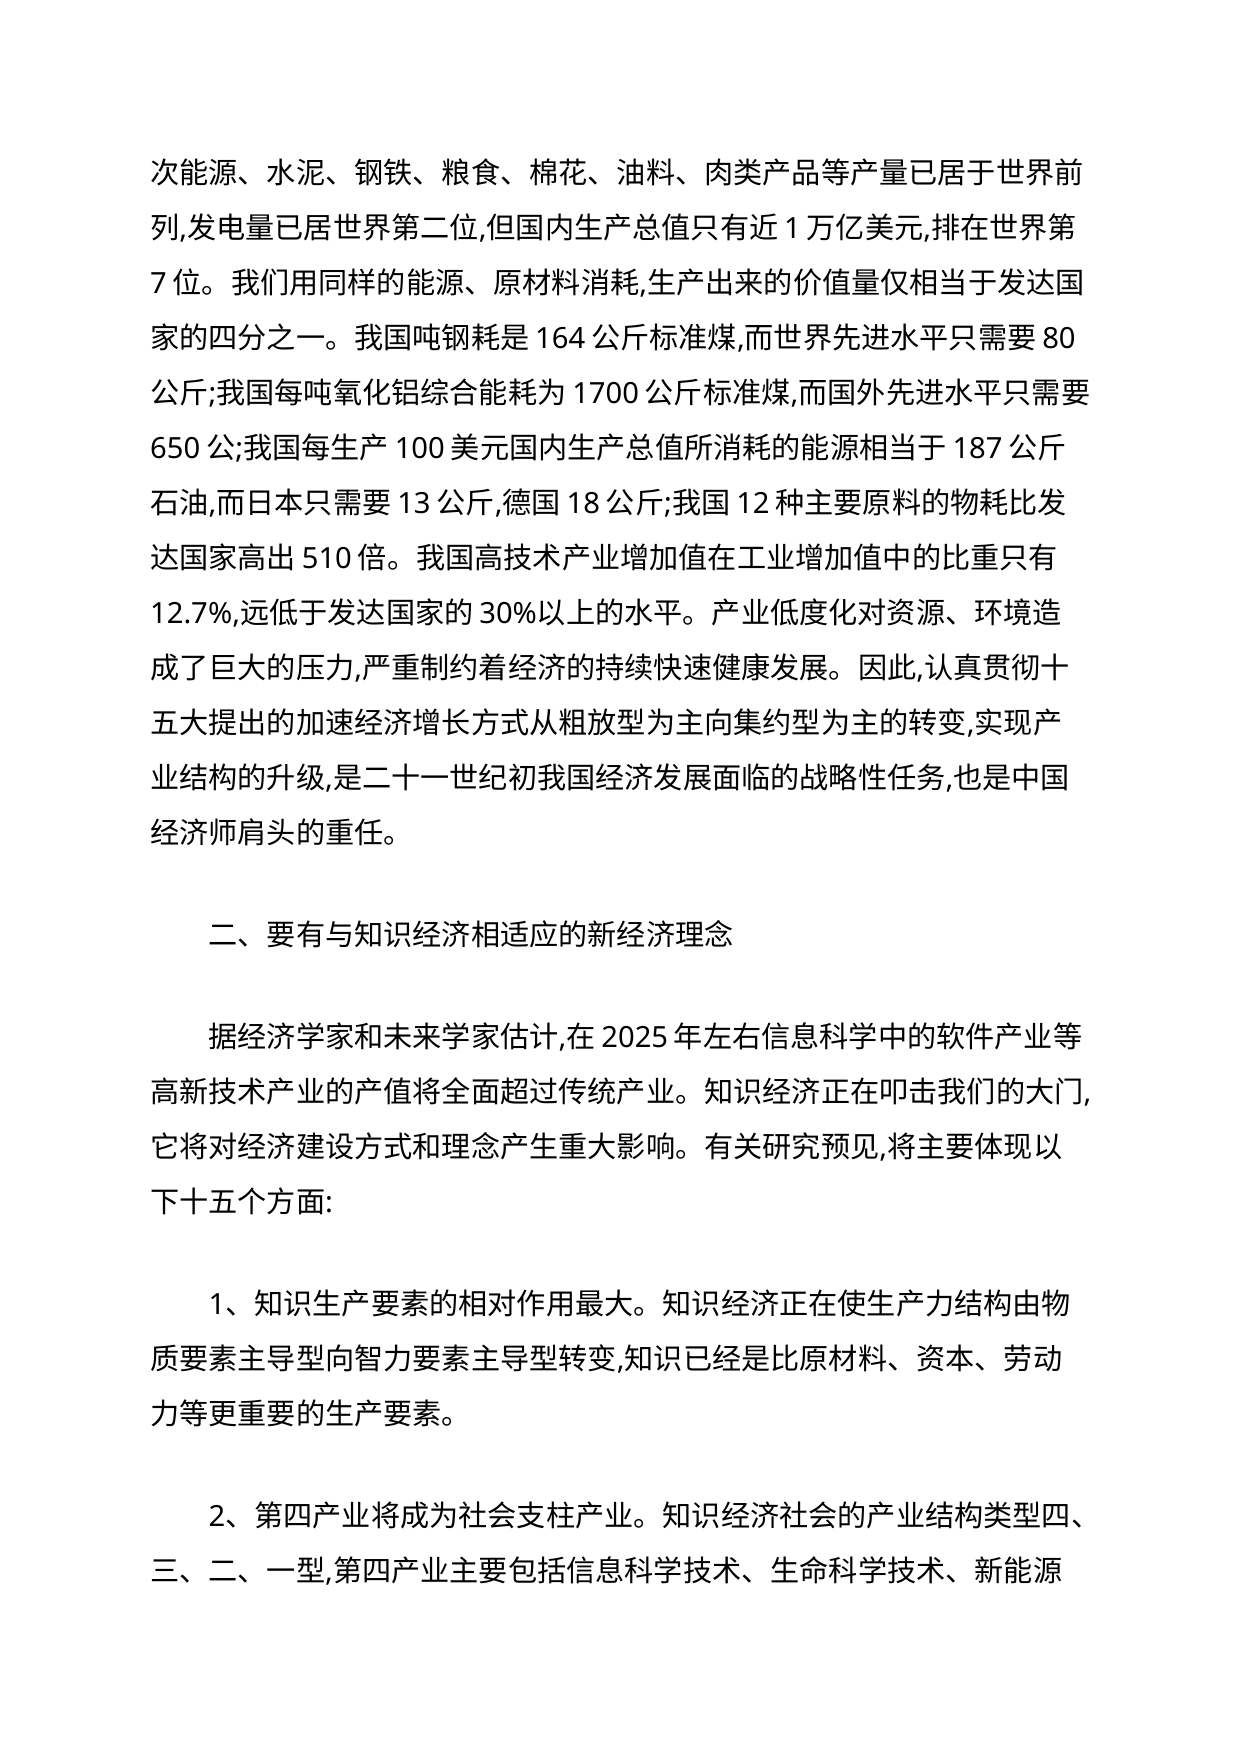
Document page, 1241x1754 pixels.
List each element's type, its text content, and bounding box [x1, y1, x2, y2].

text 1、知识生产要素的相对作用最大。知识经济正在使生产力结构由物质要素主导型向智力要素主导型转变,知识已经是比原材料、资本、劳动力等更重要的生产要素。 [150, 1280, 1090, 1433]
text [150, 1492, 1090, 1589]
text 二、要有与知识经济相适应的新经济理念 [150, 912, 1090, 954]
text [150, 150, 1090, 852]
text 据经济学家和未来学家估计,在2025年左右信息科学中的软件产业等高新技术产业的产值将全面超过传统产业。知识经济正在叩击我们的大门,它将对经济建设方式和理念产生重大影响。有关研究预见,将主要体现以下十五个方面: [150, 1013, 1090, 1221]
